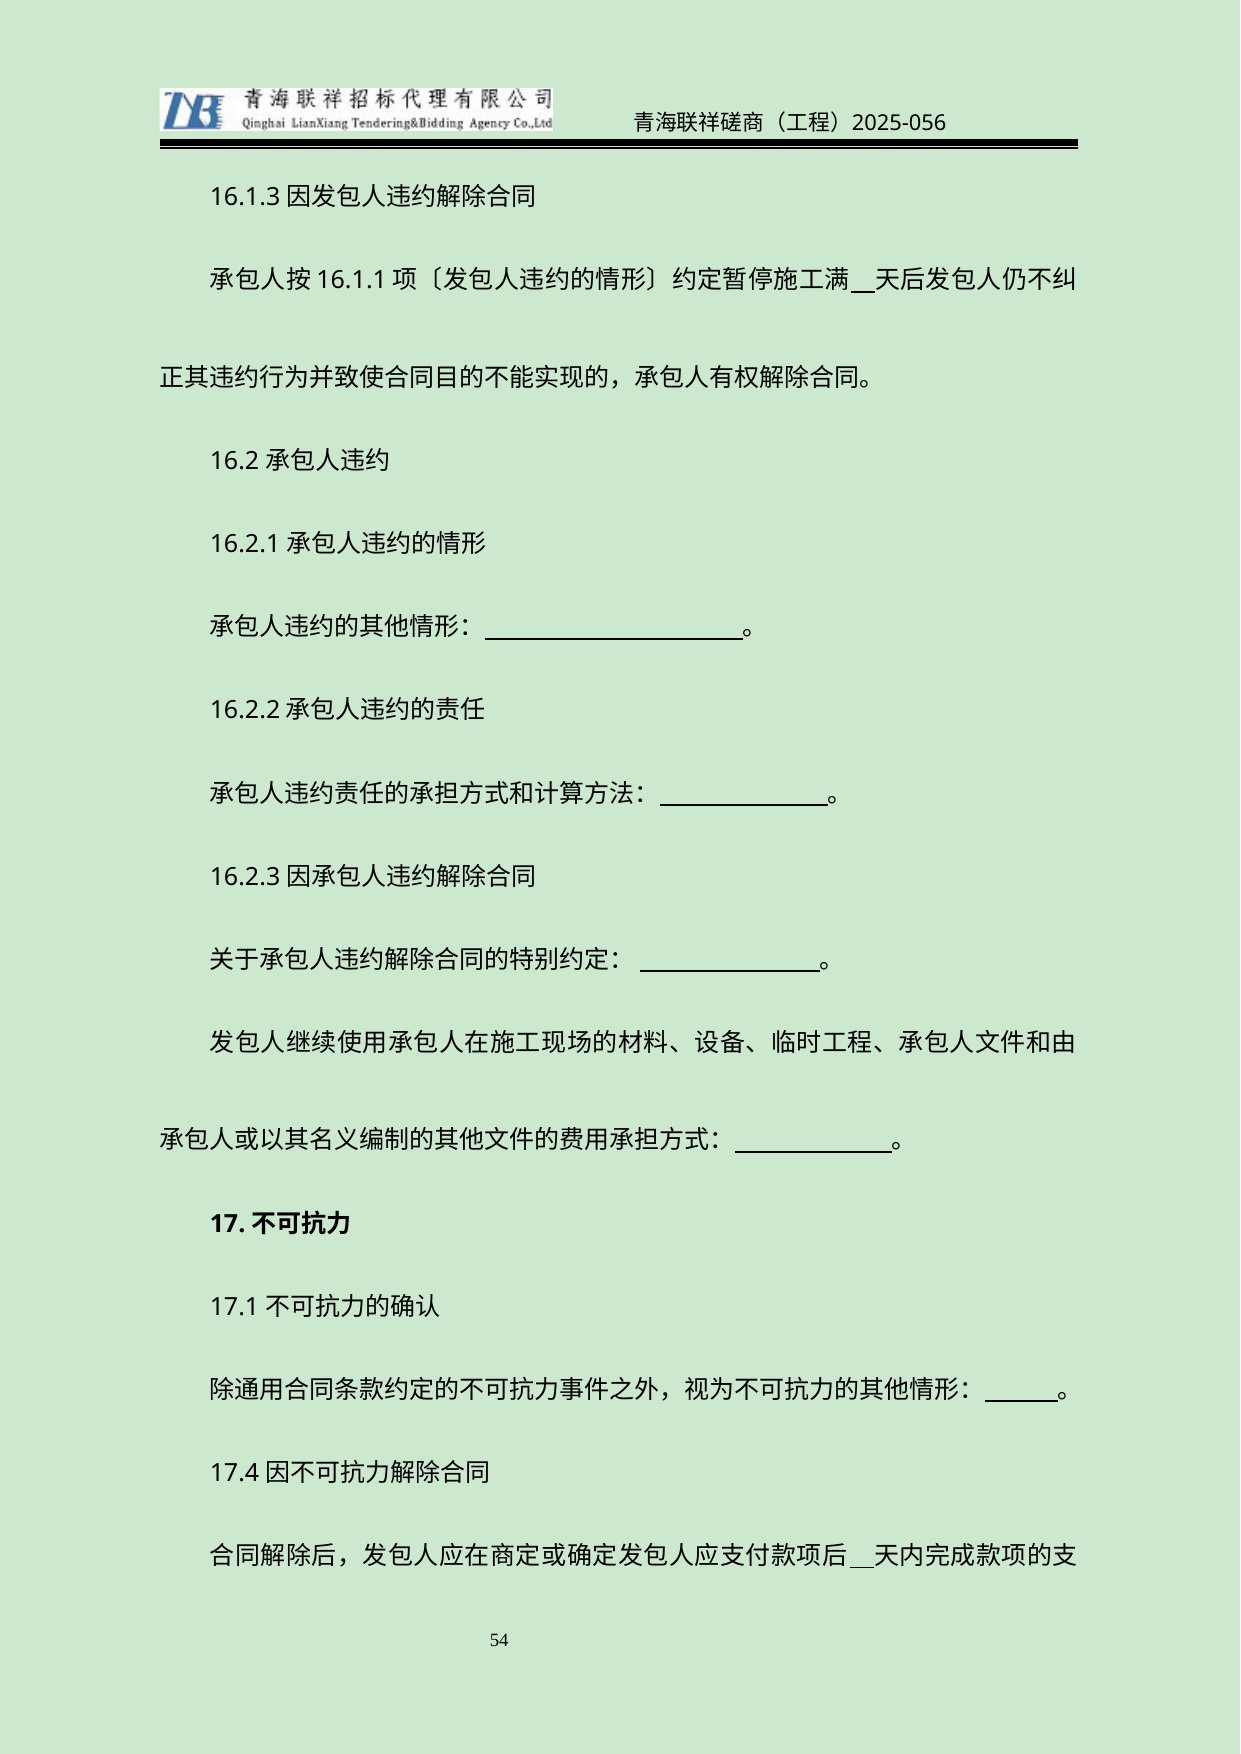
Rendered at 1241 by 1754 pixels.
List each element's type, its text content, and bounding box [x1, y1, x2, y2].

text 承包人违约责任的承担方式和计算方法： 。 [159, 759, 1078, 824]
text 承包人违约的其他情形： 。 [159, 592, 1078, 657]
text 16.2.2承包人违约的责任 [159, 676, 1078, 741]
text 16.2.1 承包人违约的情形 [159, 509, 1078, 574]
text 17.4 因不可抗力解除合同 [159, 1438, 1078, 1503]
text 16.1.3 因发包人违约解除合同 [159, 162, 1078, 227]
text 关于承包人违约解除合同的特别约定： 。 [159, 925, 1078, 990]
text 16.2.3 因承包人违约解除合同 [159, 842, 1078, 907]
picture [159, 88, 554, 131]
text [159, 1521, 1078, 1586]
text 除通用合同条款约定的不可抗力事件之外，视为不可抗力的其他情形： 。 [159, 1355, 1078, 1420]
text 发包人继续使用承包人在施工现场的材料、设备、临时工程、承包人文件和由承包人或以其名义编制的其他文件的费用承担方式： 。 [159, 1008, 1078, 1171]
text 17. 不可抗力 [159, 1189, 1078, 1254]
text 17.1 不可抗力的确认 [159, 1272, 1078, 1337]
text 承包人按16.1.1项〔发包人违约的情形〕约定暂停施工满 天后发包人仍不纠正其违约行为并致使合同目的不能实现的，承包人有权解除合同。 [159, 246, 1078, 408]
text 16.2 承包人违约 [159, 426, 1078, 491]
